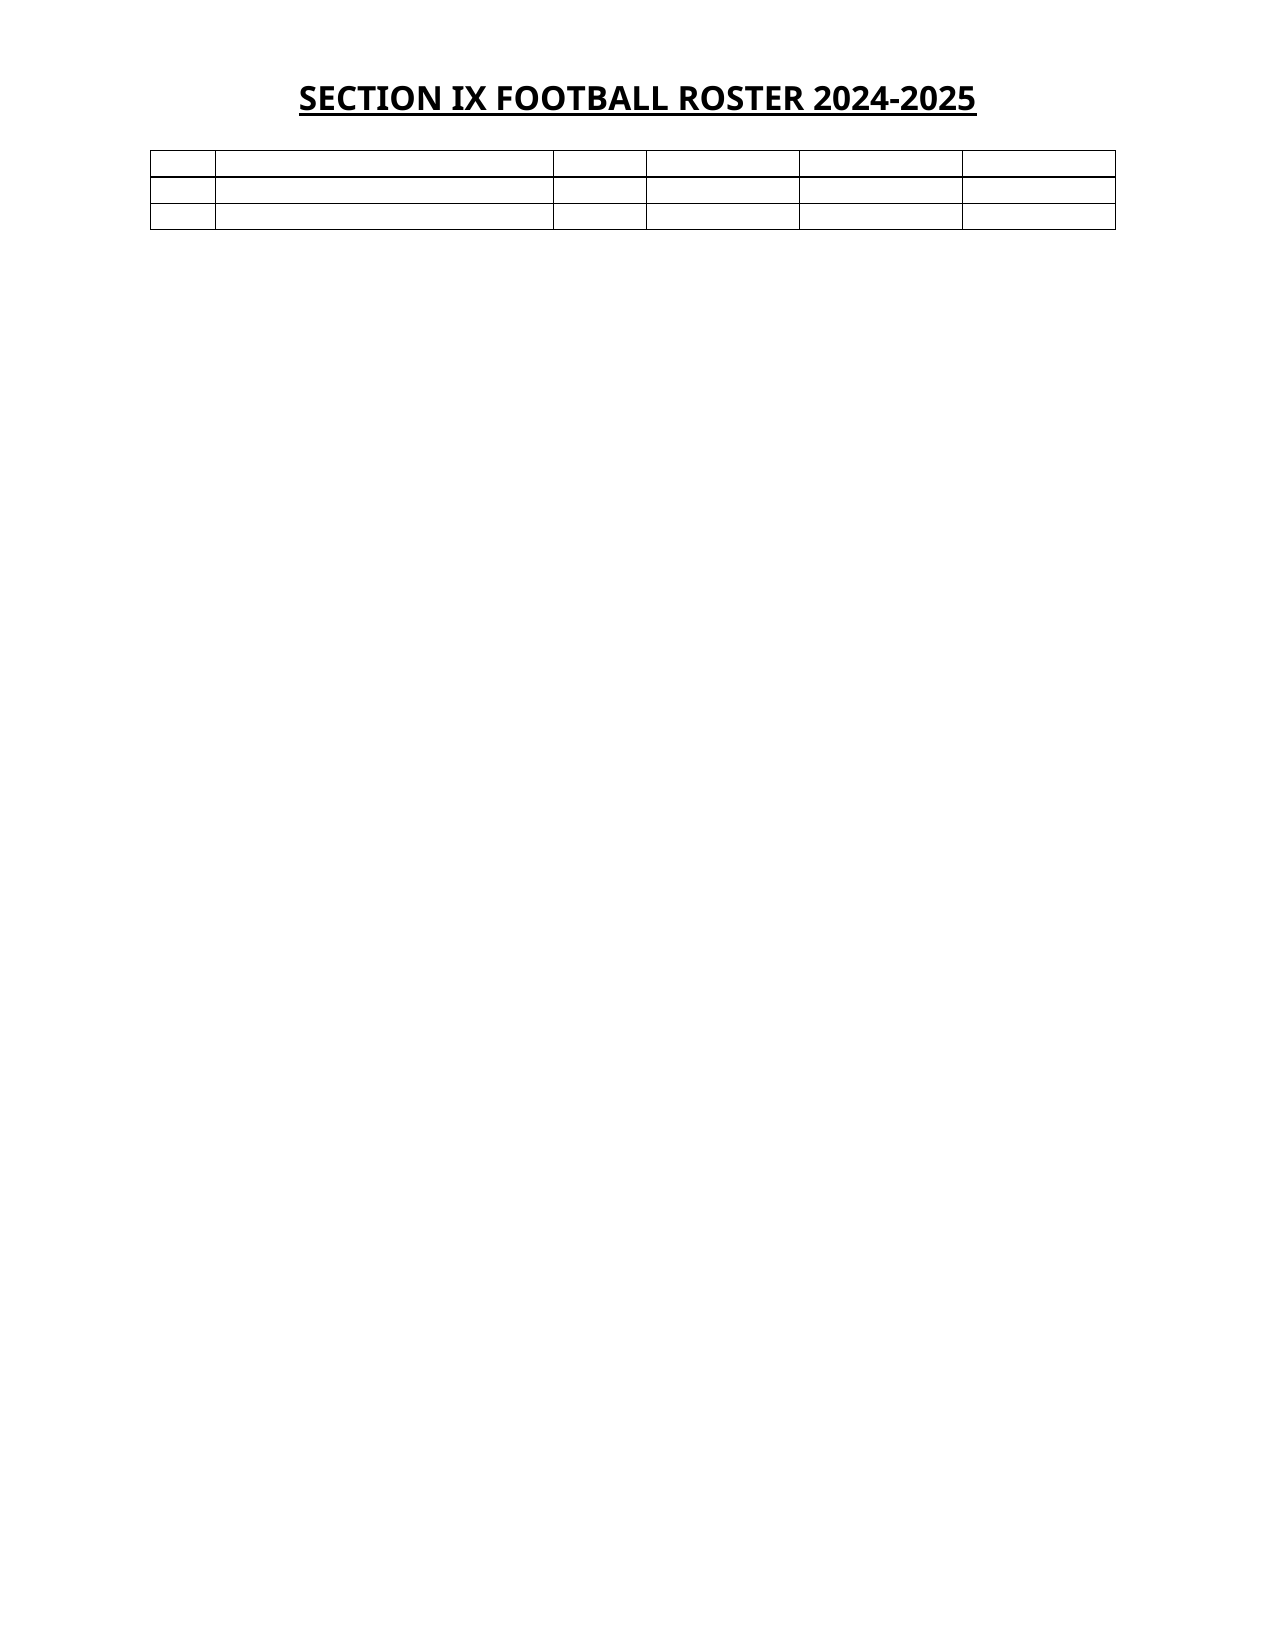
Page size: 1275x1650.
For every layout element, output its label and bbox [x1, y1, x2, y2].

table_cell [151, 151, 215, 176]
table_cell [963, 178, 1115, 203]
table_cell [554, 178, 646, 203]
table_cell [554, 151, 646, 176]
table_cell [800, 151, 962, 176]
table_cell [800, 204, 962, 229]
table_cell [963, 151, 1115, 176]
table_cell [963, 204, 1115, 229]
table_cell [151, 204, 215, 229]
table_cell [554, 204, 646, 229]
table_cell [151, 178, 215, 203]
table_cell [216, 151, 553, 176]
table_cell [800, 178, 962, 203]
table_cell [647, 151, 799, 176]
table_cell [647, 204, 799, 229]
table_cell [216, 204, 553, 229]
table_cell [647, 178, 799, 203]
table_cell [216, 178, 553, 203]
